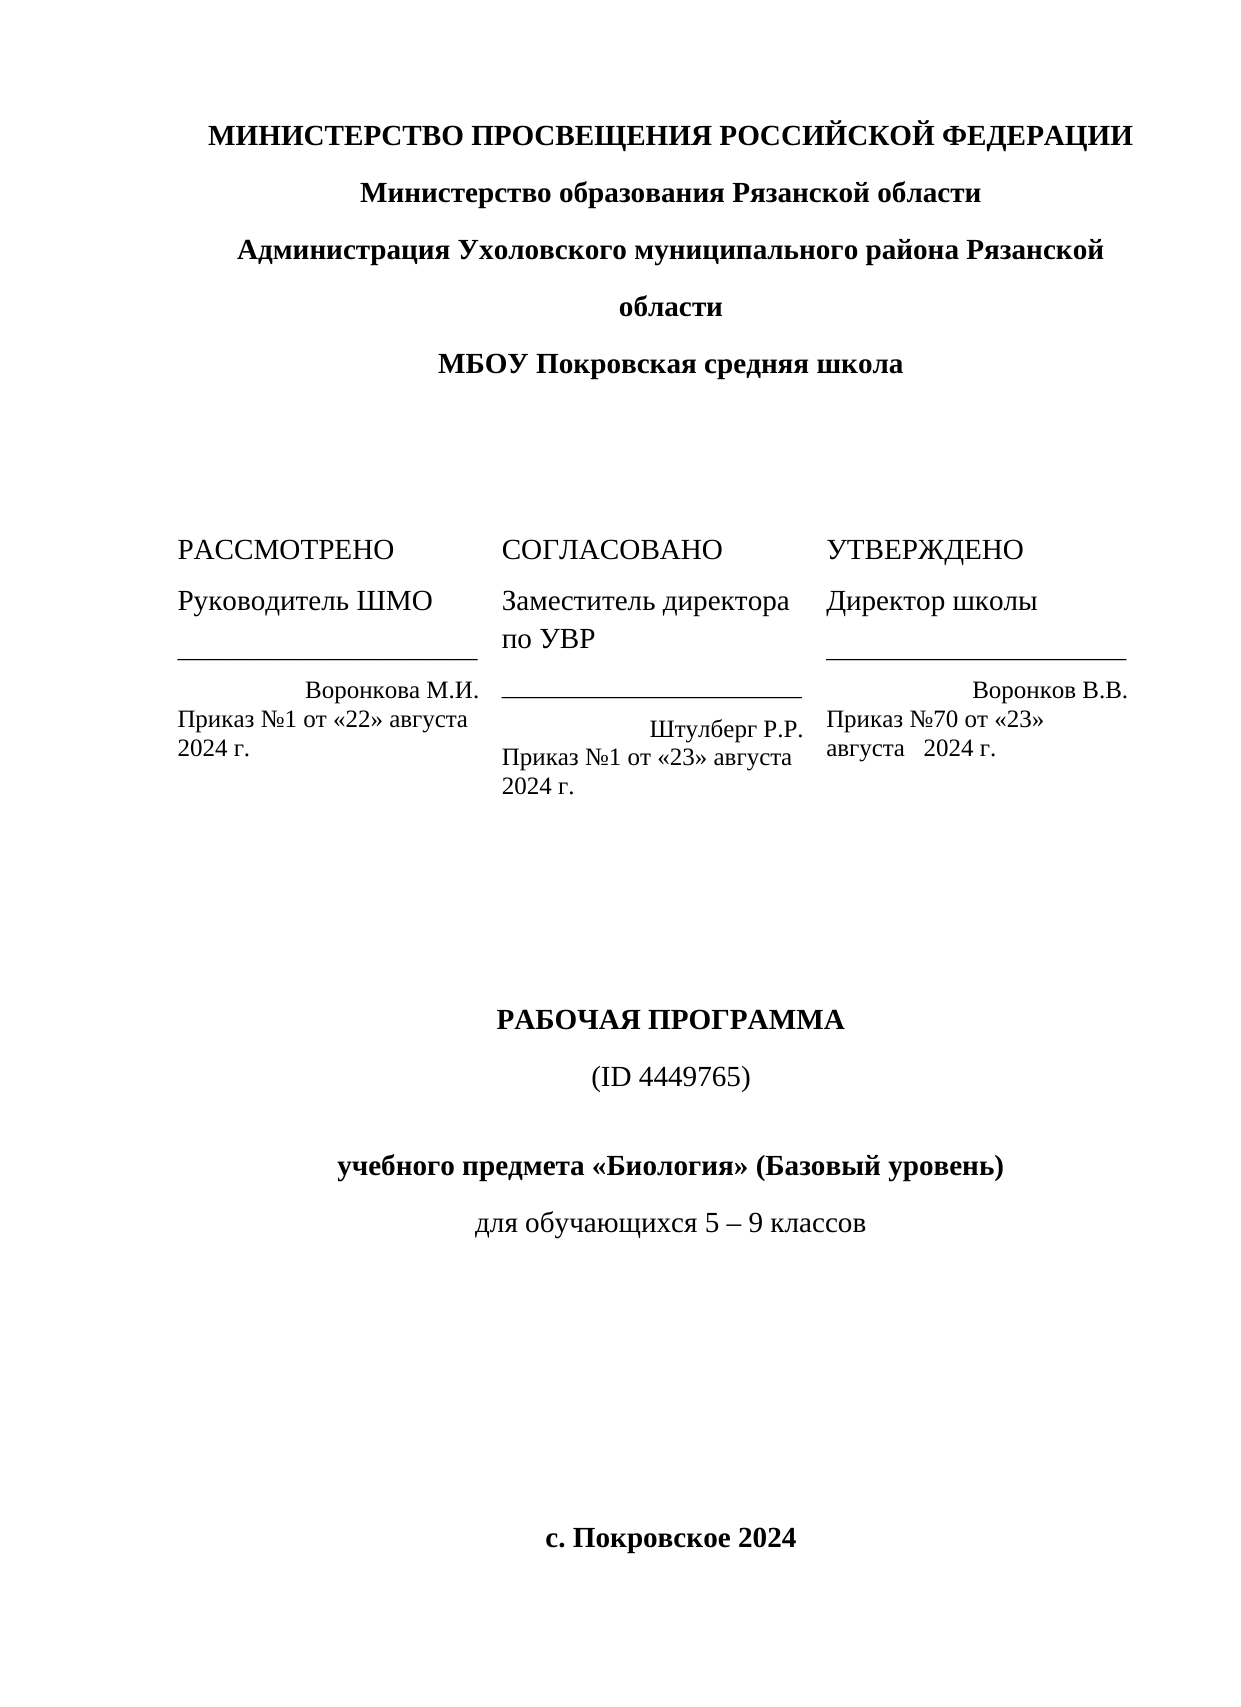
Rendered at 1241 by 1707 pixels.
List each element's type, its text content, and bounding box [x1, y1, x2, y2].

text МИНИСТЕРСТВО ПРОСВЕЩЕНИЯ РОССИЙСКОЙ ФЕДЕРАЦИИ [190, 118, 1152, 152]
text с. Покровское 2024 [190, 1520, 1152, 1553]
table_header УТВЕРЖДЕНО Директор школы ________________________ Воронков В.В. Приказ №70 от «23» августа 2024 г. [815, 532, 1139, 841]
text (ID 4449765) [190, 1059, 1152, 1093]
text учебного предмета «Биология» (Базовый уровень) [190, 1148, 1152, 1182]
text МБОУ Покровская средняя школа [190, 346, 1152, 379]
text Администрация Ухоловского муниципального района Рязанской области [190, 232, 1152, 323]
table_header РАССМОТРЕНО Руководитель ШМО ________________________ Воронкова М.И. Приказ №1 от «22» августа 2024 г. [166, 532, 490, 841]
text РАБОЧАЯ ПРОГРАММА [190, 1002, 1152, 1036]
text Министерство образования Рязанской области [190, 175, 1152, 209]
text для обучающихся 5 – 9 классов [190, 1205, 1152, 1239]
table_header СОГЛАСОВАНО Заместитель директора по УВР ________________________ Штулберг Р.Р. Приказ №1 от «23» августа 2024 г. [490, 532, 815, 841]
